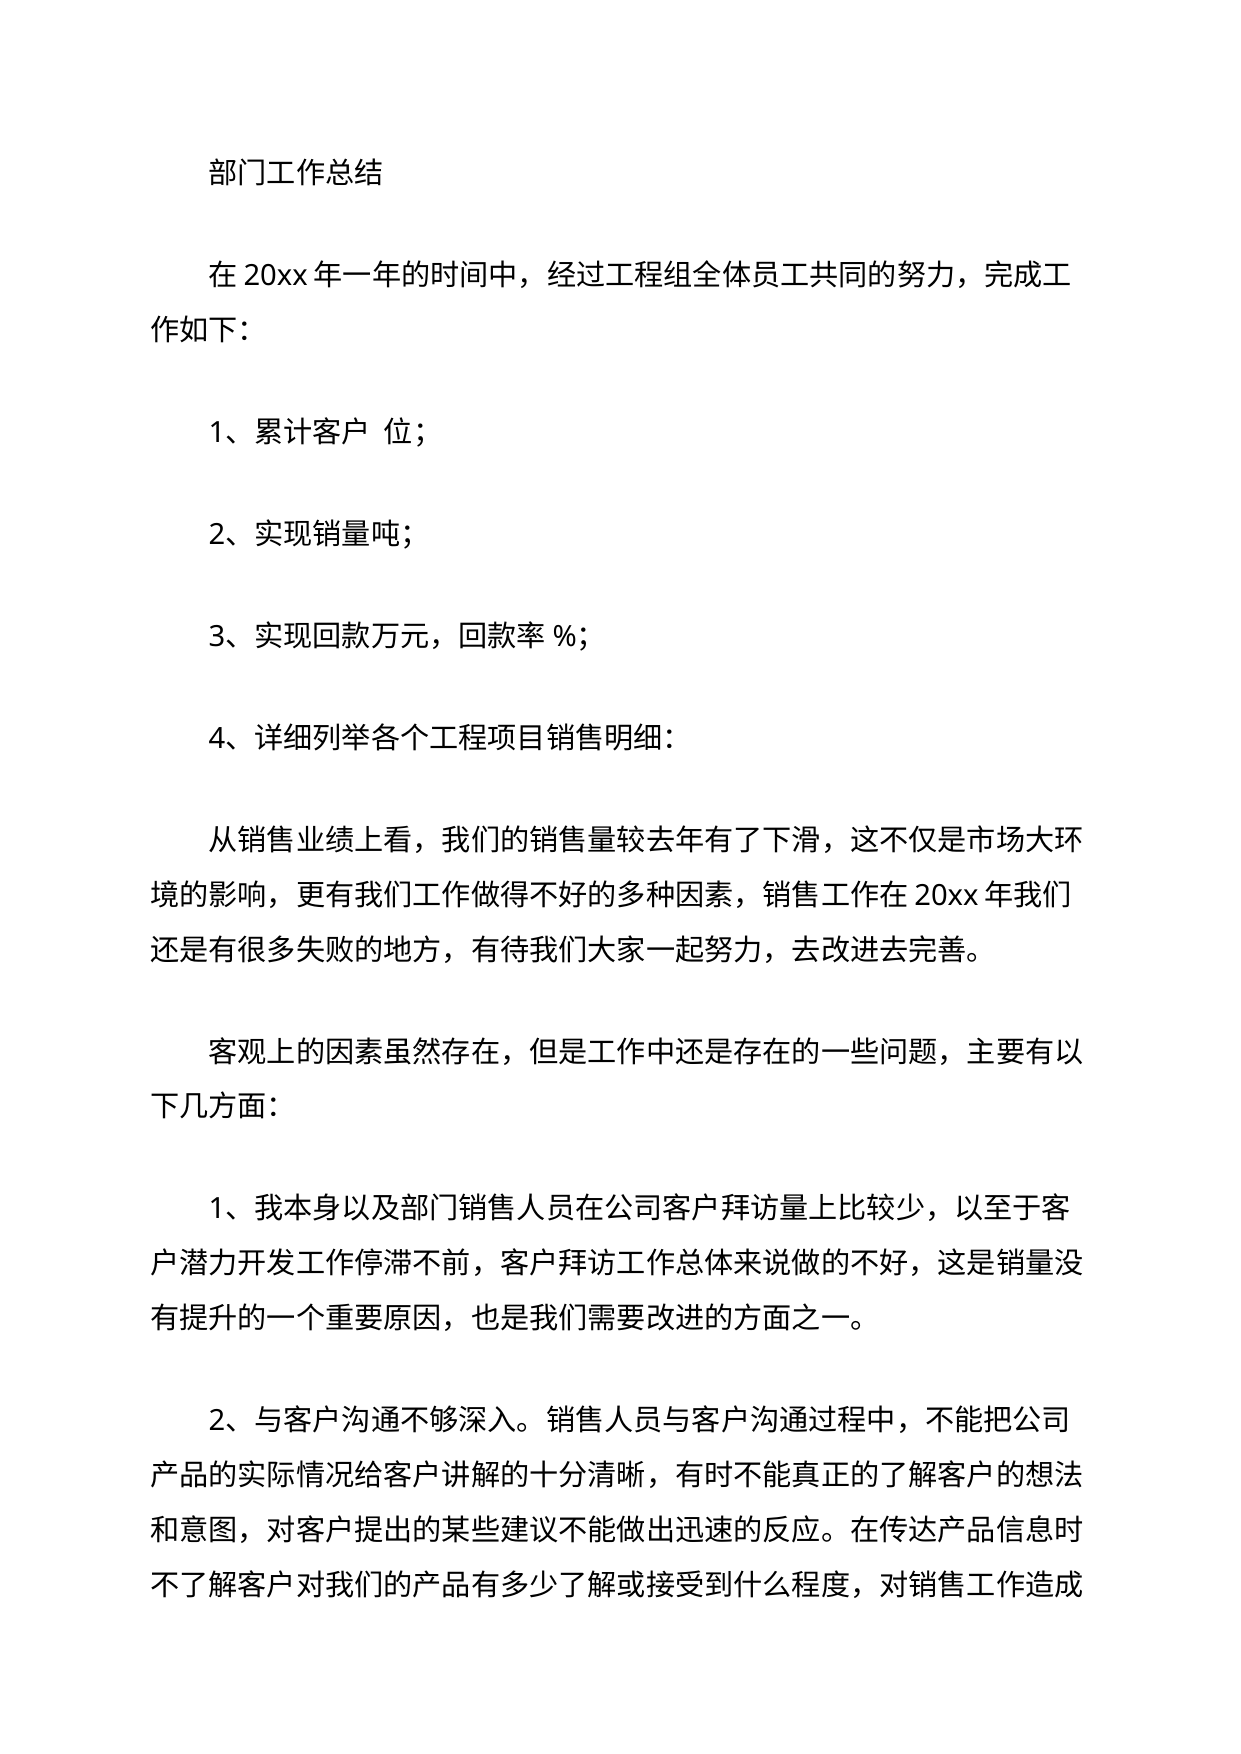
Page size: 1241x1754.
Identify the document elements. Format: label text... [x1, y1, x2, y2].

text 从销售业绩上看，我们的销售量较去年有了下滑，这不仅是市场大环境的影响，更有我们工作做得不好的多种因素，销售工作在20xx年我们还是有很多失败的地方，有待我们大家一起努力，去改进去完善。 [150, 816, 1090, 969]
text 2、实现销量吨； [150, 511, 1090, 553]
text 3、实现回款万元，回款率 %； [150, 612, 1090, 655]
text 部门工作总结 [150, 150, 1090, 192]
text 4、详细列举各个工程项目销售明细： [150, 714, 1090, 757]
text 在20xx年一年的时间中，经过工程组全体员工共同的努力，完成工作如下： [150, 252, 1090, 349]
text 客观上的因素虽然存在，但是工作中还是存在的一些问题，主要有以下几方面： [150, 1028, 1090, 1125]
text 1、累计客户 位； [150, 408, 1090, 451]
text 1、我本身以及部门销售人员在公司客户拜访量上比较少，以至于客户潜力开发工作停滞不前，客户拜访工作总体来说做的不好，这是销量没有提升的一个重要原因，也是我们需要改进的方面之一。 [150, 1185, 1090, 1337]
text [150, 1396, 1090, 1603]
